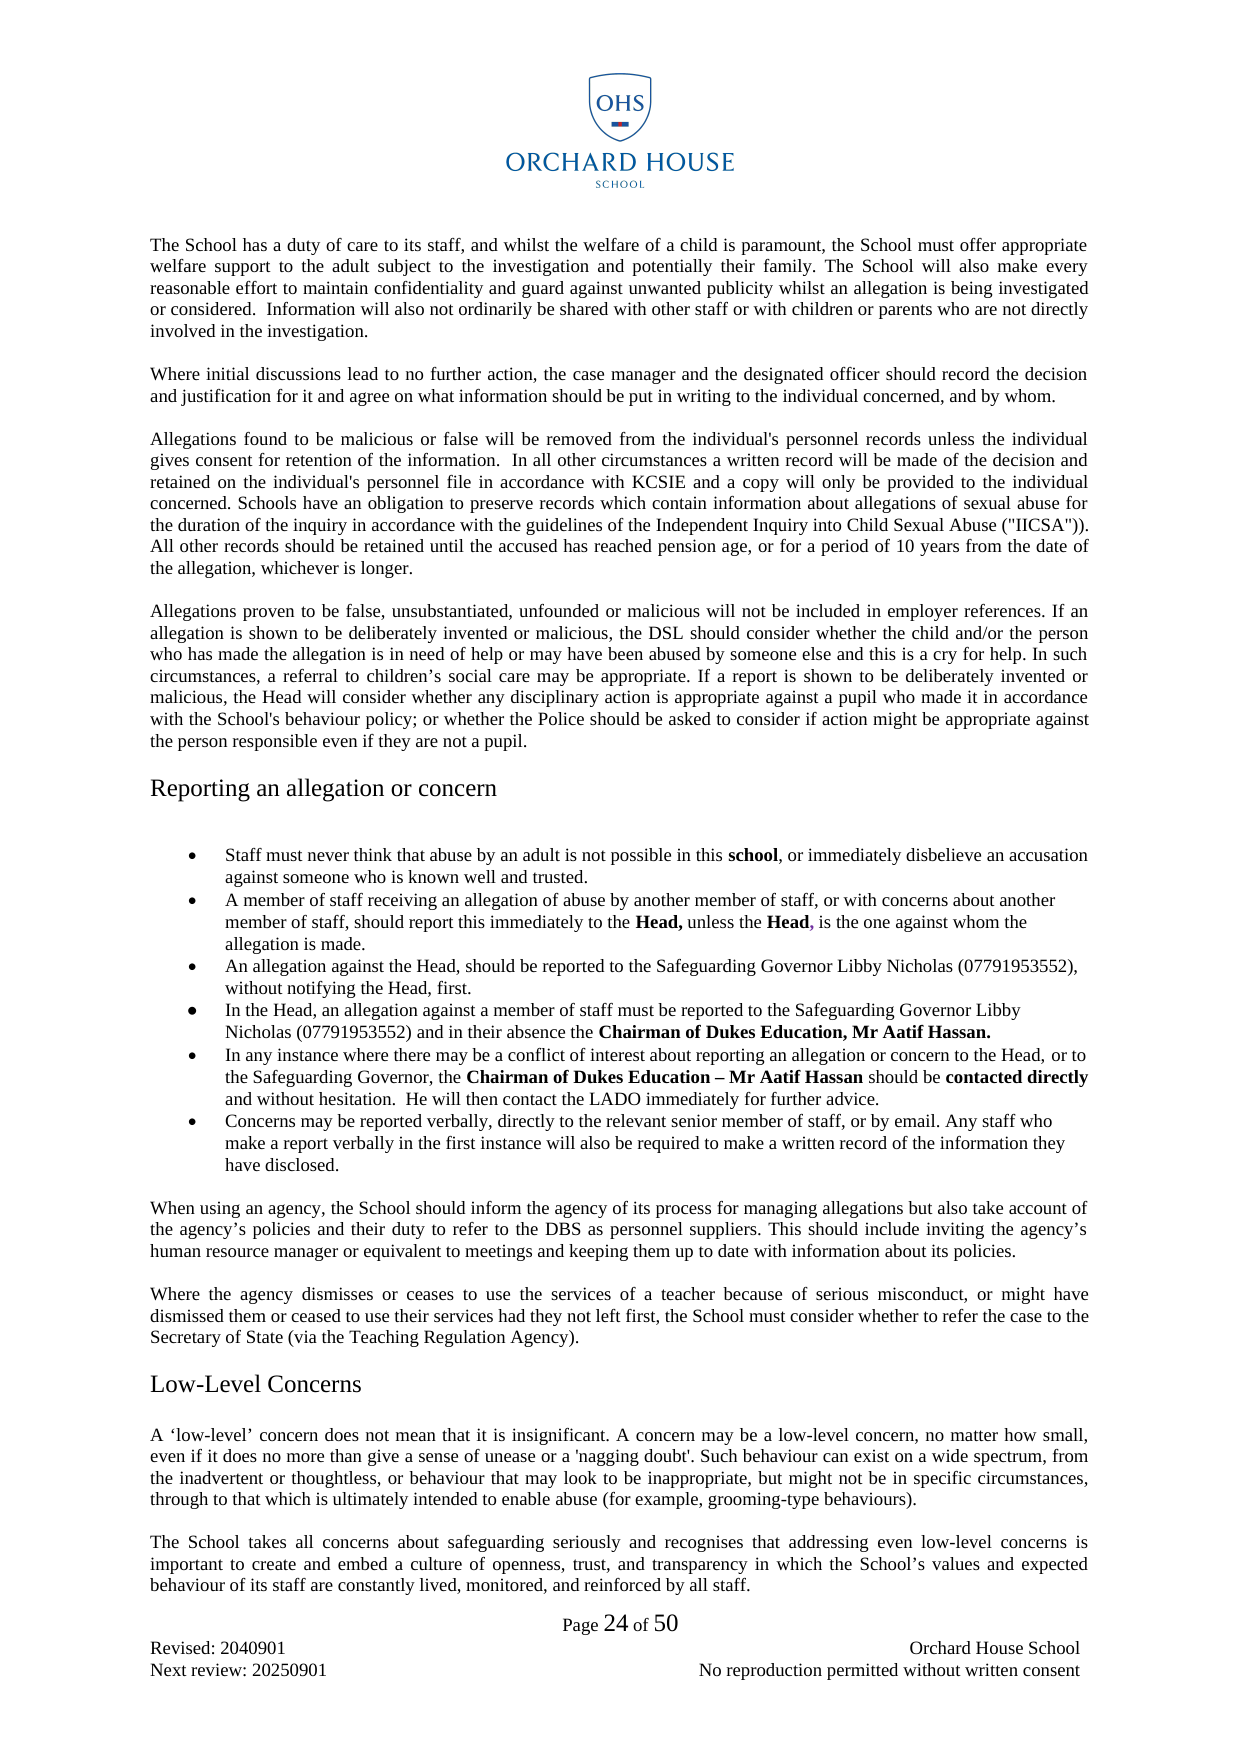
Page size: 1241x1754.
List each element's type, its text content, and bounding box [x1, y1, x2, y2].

text Reporting an allegation or concern [150, 773, 1090, 801]
list Concerns may be reported verbally, directly to the relevant senior member of staff, or by email. Any staff who make a report verbally in the first instance will also be required to make a written record of the information they have disclosed. [187, 1109, 1090, 1175]
list In the Head, an allegation against a member of staff must be reported to the Safeguarding Governor Libby Nicholas (07791953552) and in their absence the Chairman of Dukes Education, Mr Aatif Hassan. [187, 998, 1090, 1043]
text When using an agency, the School should inform the agency of its process for managing allegations but also take account of the agency’s policies and their duty to refer to the DBS as personnel suppliers. This should include inviting the agency’s human resource manager or equivalent to meetings and keeping them up to date with information about its policies. [150, 1197, 1090, 1261]
text Low-Level Concerns [150, 1369, 1090, 1398]
text A ‘low-level’ concern does not mean that it is insignificant. A concern may be a low-level concern, no matter how small, even if it does no more than give a sense of unease or a 'nagging doubt'. Such behaviour can exist on a wide spectrum, from the inadvertent or thoughtless, or behaviour that may look to be inappropriate, but might not be in specific circumstances, through to that which is ultimately intended to enable abuse (for example, grooming-type behaviours). [150, 1423, 1090, 1510]
list Staff must never think that abuse by an adult is not possible in this school, or immediately disbelieve an accusation against someone who is known well and trusted. [187, 843, 1090, 888]
list In any instance where there may be a conflict of interest about reporting an allegation or concern to the Head, or to the Safeguarding Governor, the Chairman of Dukes Education – Mr Aatif Hassan should be contacted directly and without hesitation. He will then contact the LADO immediately for further advice. [187, 1043, 1090, 1109]
picture [506, 73, 734, 188]
text Where the agency dismisses or ceases to use the services of a teacher because of serious misconduct, or might have dismissed them or ceased to use their services had they not left first, the School must consider whether to refer the case to the Secretary of State (via the Teaching Regulation Agency). [150, 1283, 1090, 1348]
text Allegations found to be malicious or false will be removed from the individual's personnel records unless the individual gives consent for retention of the information. In all other circumstances a written record will be made of the decision and retained on the individual's personnel file in accordance with KCSIE and a copy will only be provided to the individual concerned. Schools have an obligation to preserve records which contain information about allegations of sexual abuse for the duration of the inquiry in accordance with the guidelines of the Independent Inquiry into Child Sexual Abuse ("IICSA")). All other records should be retained until the accused has reached pension age, or for a period of 10 years from the date of the allegation, whichever is longer. [150, 428, 1090, 578]
list An allegation against the Head, should be reported to the Safeguarding Governor Libby Nicholas (07791953552), without notifying the Head, first. [187, 954, 1090, 998]
text The School takes all concerns about safeguarding seriously and recognises that addressing even low-level concerns is important to create and embed a culture of openness, trust, and transparency in which the School’s values and expected behaviour of its staff are constantly lived, monitored, and reinforced by all staff. [150, 1531, 1090, 1596]
list A member of staff receiving an allegation of abuse by another member of staff, or with concerns about another member of staff, should report this immediately to the Head, unless the Head, is the one against whom the allegation is made. [187, 888, 1090, 954]
text Allegations proven to be false, unsubstantiated, unfounded or malicious will not be included in employer references. If an allegation is shown to be deliberately invented or malicious, the DSL should consider whether the child and/or the person who has made the allegation is in need of help or may have been abused by someone else and this is a cry for help. In such circumstances, a referral to children’s social care may be appropriate. If a report is shown to be deliberately invented or malicious, the Head will consider whether any disciplinary action is appropriate against a pupil who made it in accordance with the School's behaviour policy; or whether the Police should be asked to consider if action might be appropriate against the person responsible even if they are not a pupil. [150, 600, 1090, 751]
text Where initial discussions lead to no further action, the case manager and the designated officer should record the decision and justification for it and agree on what information should be put in writing to the individual concerned, and by whom. [150, 363, 1090, 406]
text The School has a duty of care to its staff, and whilst the welfare of a child is paramount, the School must offer appropriate welfare support to the adult subject to the investigation and potentially their family. The School will also make every reasonable effort to maintain confidentiality and guard against unwanted publicity whilst an allegation is being investigated or considered. Information will also not ordinarily be shared with other staff or with children or parents who are not directly involved in the investigation. [150, 233, 1090, 341]
